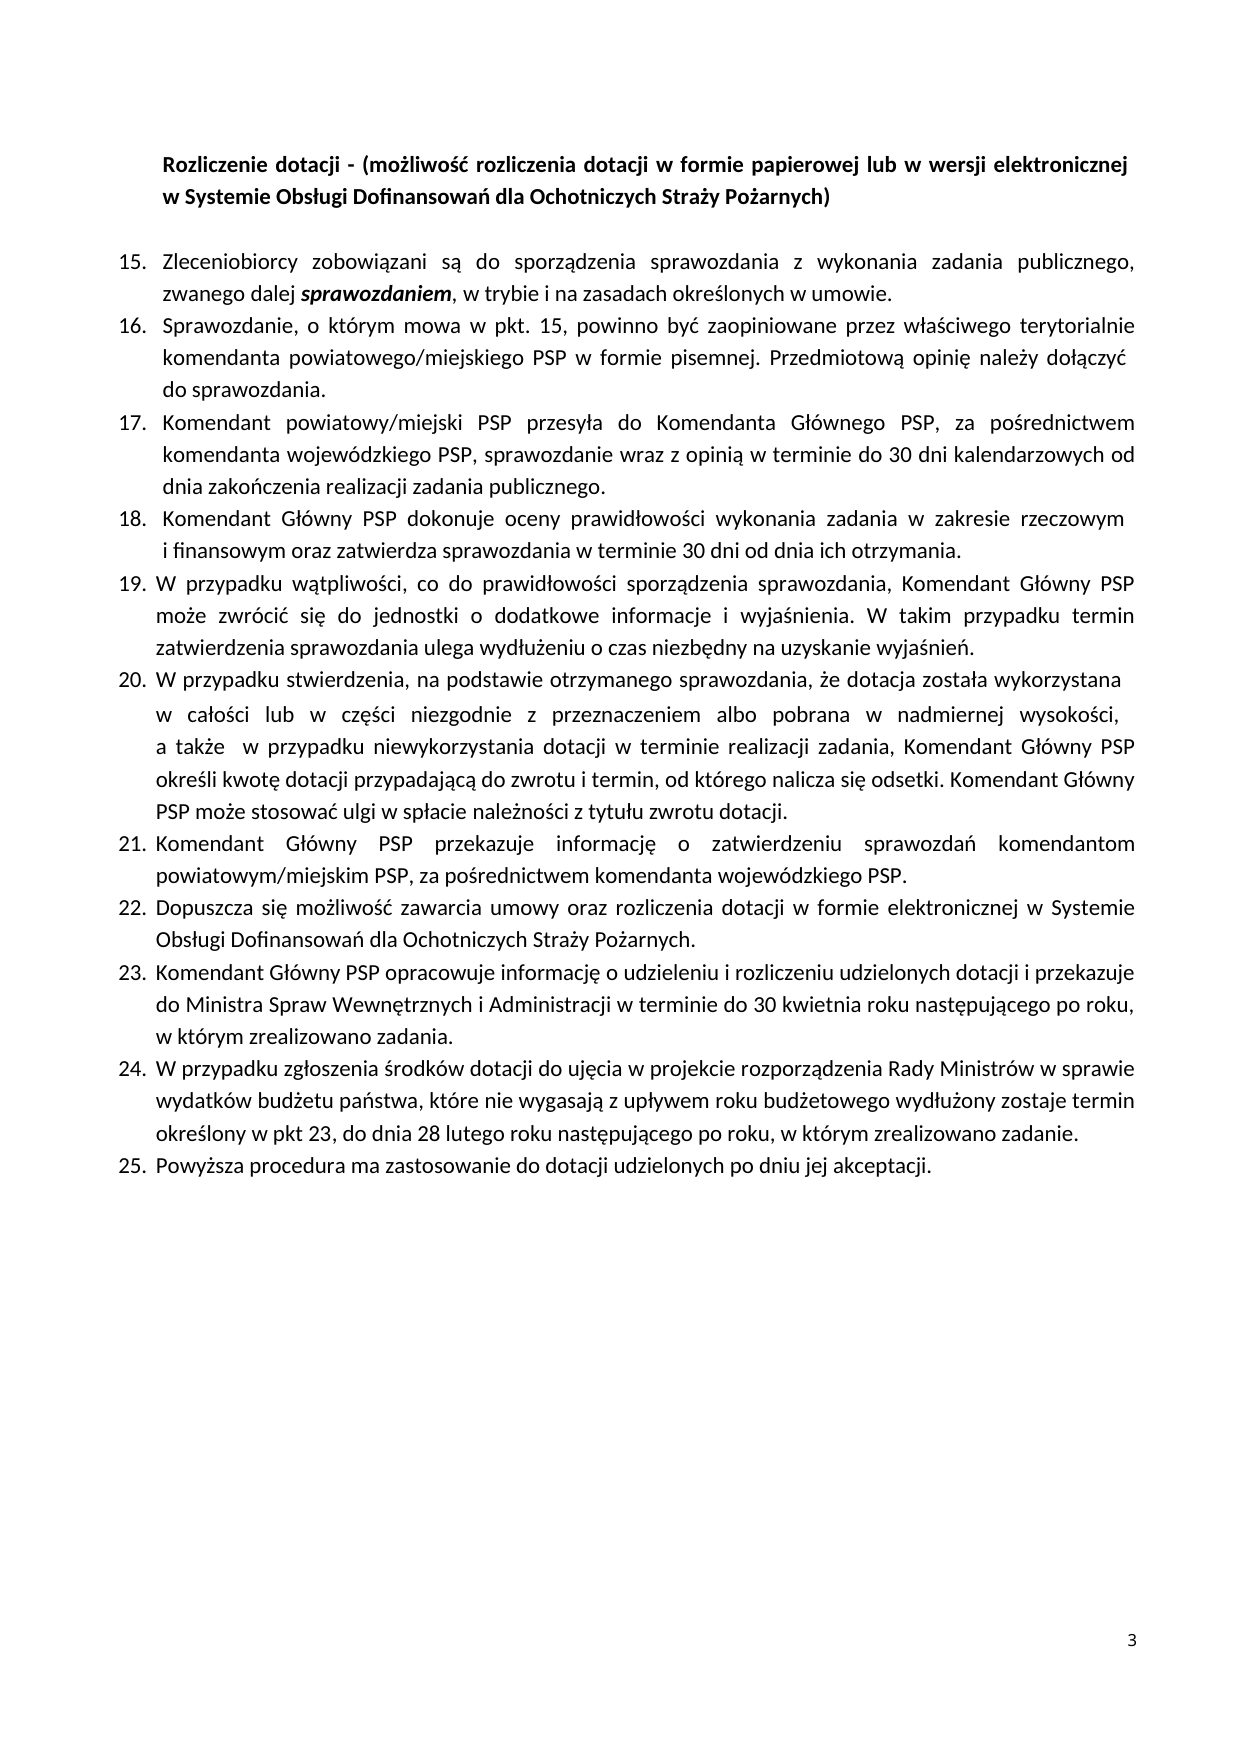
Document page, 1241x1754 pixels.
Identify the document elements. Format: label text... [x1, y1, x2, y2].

list W przypadku wątpliwości, co do prawidłowości sporządzenia sprawozdania, Komendant Główny PSP może zwrócić się do jednostki o dodatkowe informacje i wyjaśnienia. W takim przypadku termin zatwierdzenia sprawozdania ulega wydłużeniu o czas niezbędny na uzyskanie wyjaśnień. [118, 569, 1137, 661]
list Komendant Główny PSP opracowuje informację o udzieleniu i rozliczeniu udzielonych dotacji i przekazuje do Ministra Spraw Wewnętrznych i Administracji w terminie do 30 kwietnia roku następującego po roku, w którym zrealizowano zadania. [118, 958, 1137, 1050]
text Rozliczenie dotacji - (możliwość rozliczenia dotacji w formie papierowej lub w wersji elektronicznej w Systemie Obsługi Dofinansowań dla Ochotniczych Straży Pożarnych) [162, 150, 1137, 211]
list Zleceniobiorcy zobowiązani są do sporządzenia sprawozdania z wykonania zadania publicznego, zwanego dalej sprawozdaniem, w trybie i na zasadach określonych w umowie. [118, 247, 1137, 307]
list Komendant Główny PSP dokonuje oceny prawidłowości wykonania zadania w zakresie rzeczowym i finansowym oraz zatwierdza sprawozdania w terminie 30 dni od dnia ich otrzymania. [118, 504, 1137, 564]
list W przypadku stwierdzenia, na podstawie otrzymanego sprawozdania, że dotacja została wykorzystana w całości lub w części niezgodnie z przeznaczeniem albo pobrana w nadmiernej wysokości, a także w przypadku niewykorzystania dotacji w terminie realizacji zadania, Komendant Główny PSP określi kwotę dotacji przypadającą do zwrotu i termin, od którego nalicza się odsetki. Komendant Główny PSP może stosować ulgi w spłacie należności z tytułu zwrotu dotacji. [118, 665, 1137, 825]
list Powyższa procedura ma zastosowanie do dotacji udzielonych po dniu jej akceptacji. [118, 1151, 1137, 1179]
list Dopuszcza się możliwość zawarcia umowy oraz rozliczenia dotacji w formie elektronicznej w Systemie Obsługi Dofinansowań dla Ochotniczych Straży Pożarnych. [118, 893, 1137, 954]
list W przypadku zgłoszenia środków dotacji do ujęcia w projekcie rozporządzenia Rady Ministrów w sprawie wydatków budżetu państwa, które nie wygasają z upływem roku budżetowego wydłużony zostaje termin określony w pkt 23, do dnia 28 lutego roku następującego po roku, w którym zrealizowano zadanie. [118, 1054, 1137, 1147]
list Komendant Główny PSP przekazuje informację o zatwierdzeniu sprawozdań komendantom powiatowym/miejskim PSP, za pośrednictwem komendanta wojewódzkiego PSP. [118, 829, 1137, 889]
list Sprawozdanie, o którym mowa w pkt. 15, powinno być zaopiniowane przez właściwego terytorialnie komendanta powiatowego/miejskiego PSP w formie pisemnej. Przedmiotową opinię należy dołączyć do sprawozdania. [118, 311, 1137, 404]
list Komendant powiatowy/miejski PSP przesyła do Komendanta Głównego PSP, za pośrednictwem komendanta wojewódzkiego PSP, sprawozdanie wraz z opinią w terminie do 30 dni kalendarzowych od dnia zakończenia realizacji zadania publicznego. [118, 408, 1137, 500]
